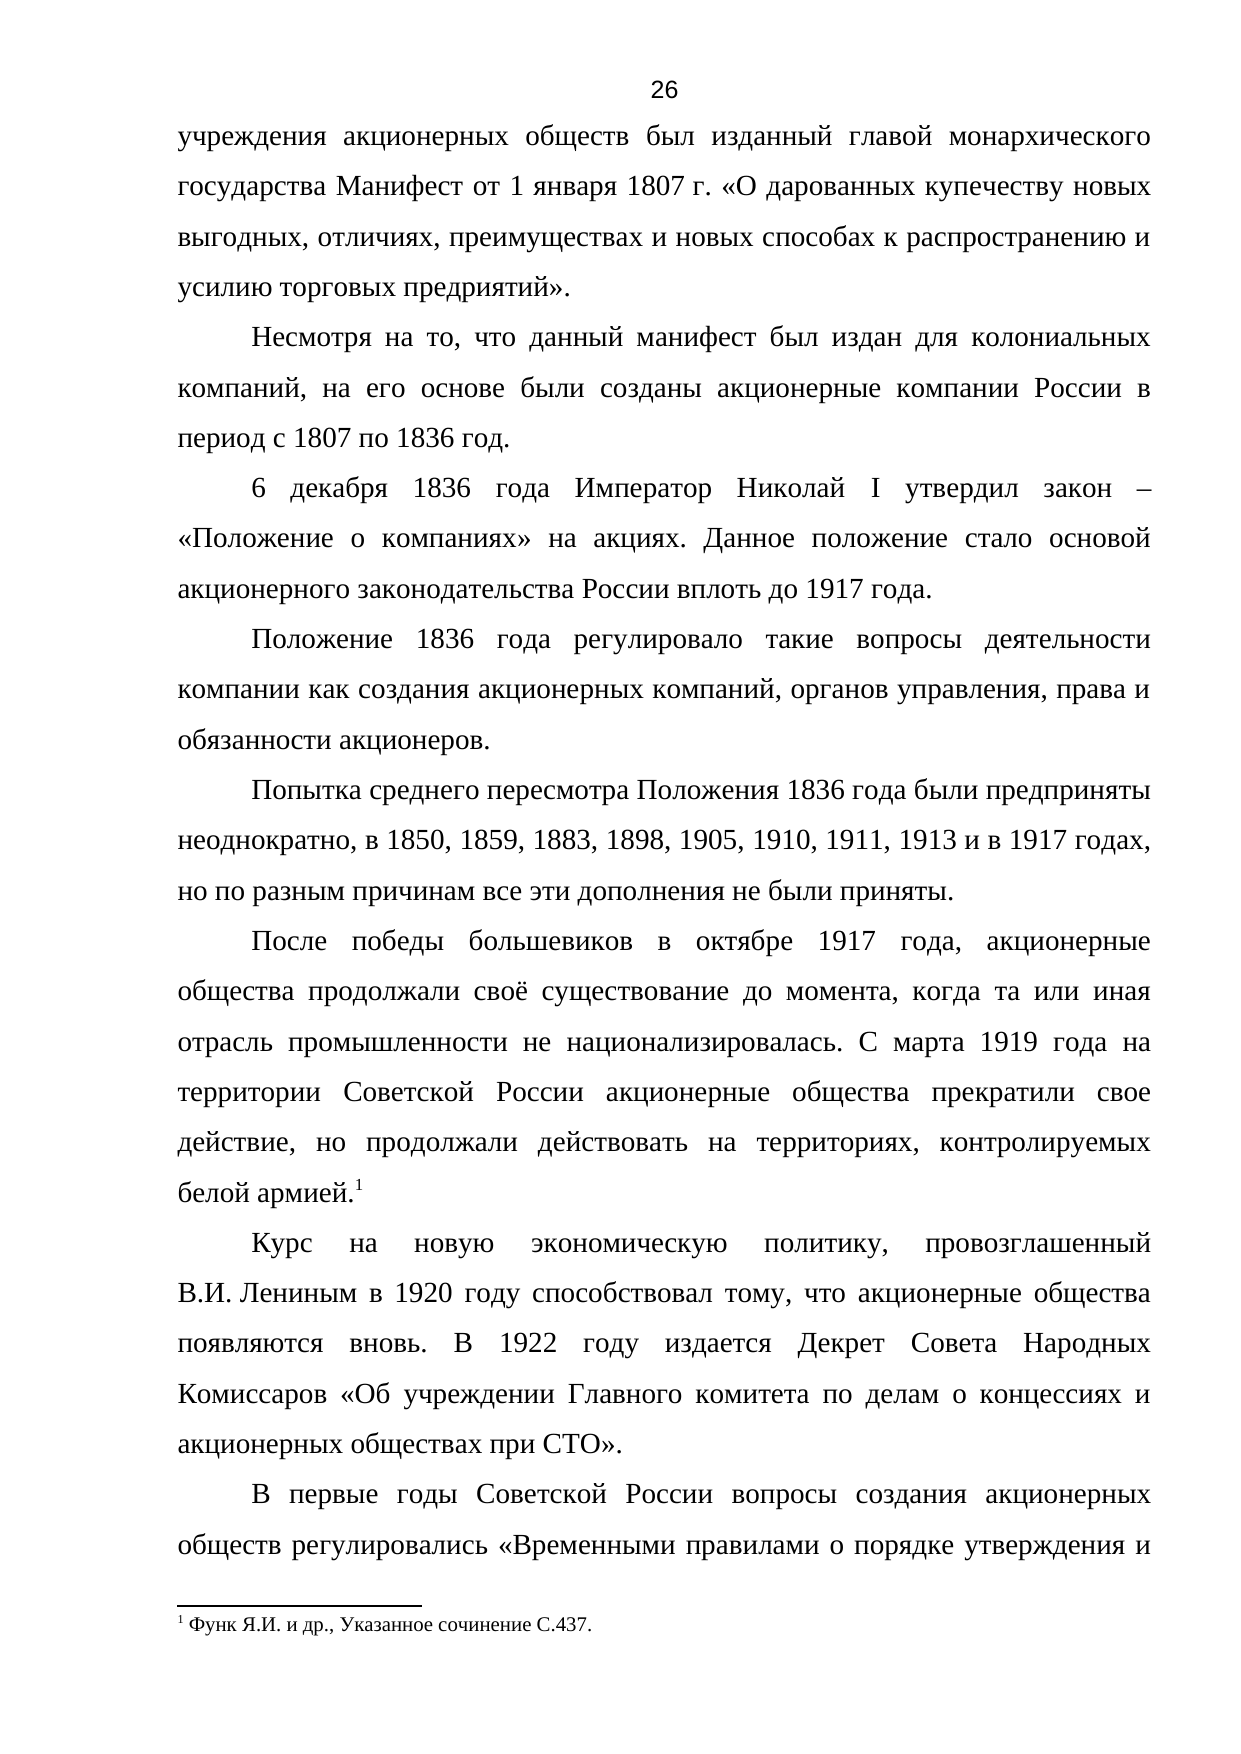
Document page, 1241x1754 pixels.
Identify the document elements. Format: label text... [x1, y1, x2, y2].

text Курс на новую экономическую политику, провозглашенный В.И. Лениным в 1920 году способствовал тому, что акционерные общества появляются вновь. В 1922 году издается Декрет Совета Народных Комиссаров «Об учреждении Главного комитета по делам о концессиях и акционерных обществах при СТО». [177, 1225, 1152, 1460]
text После победы большевиков в октябре 1917 года, акционерные общества продолжали своё существование до момента, когда та или иная отрасль промышленности не национализировалась. С марта 1919 года на территории Советской России акционерные общества прекратили свое действие, но продолжали действовать на территориях, контролируемых белой армией. [177, 923, 1152, 1208]
text Попытка среднего пересмотра Положения 1836 года были предприняты неоднократно, в 1850, 1859, 1883, 1898, 1905, 1910, 1911, 1913 и в 1917 годах, но по разным причинам все эти дополнения не были приняты. [177, 772, 1152, 906]
text Положение 1836 года регулировало такие вопросы деятельности компании как создания акционерных компаний, органов управления, права и обязанности акционеров. [177, 621, 1152, 755]
text 6 декабря 1836 года Император Николай I утвердил закон – «Положение о компаниях» на акциях. Данное положение стало основой акционерного законодательства России вплоть до 1917 года. [177, 470, 1152, 604]
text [177, 1477, 1152, 1560]
text Несмотря на то, что данный манифест был издан для колониальных компаний, на его основе были созданы акционерные компании России в период с 1807 по 1836 год. [177, 319, 1152, 453]
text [177, 118, 1152, 303]
